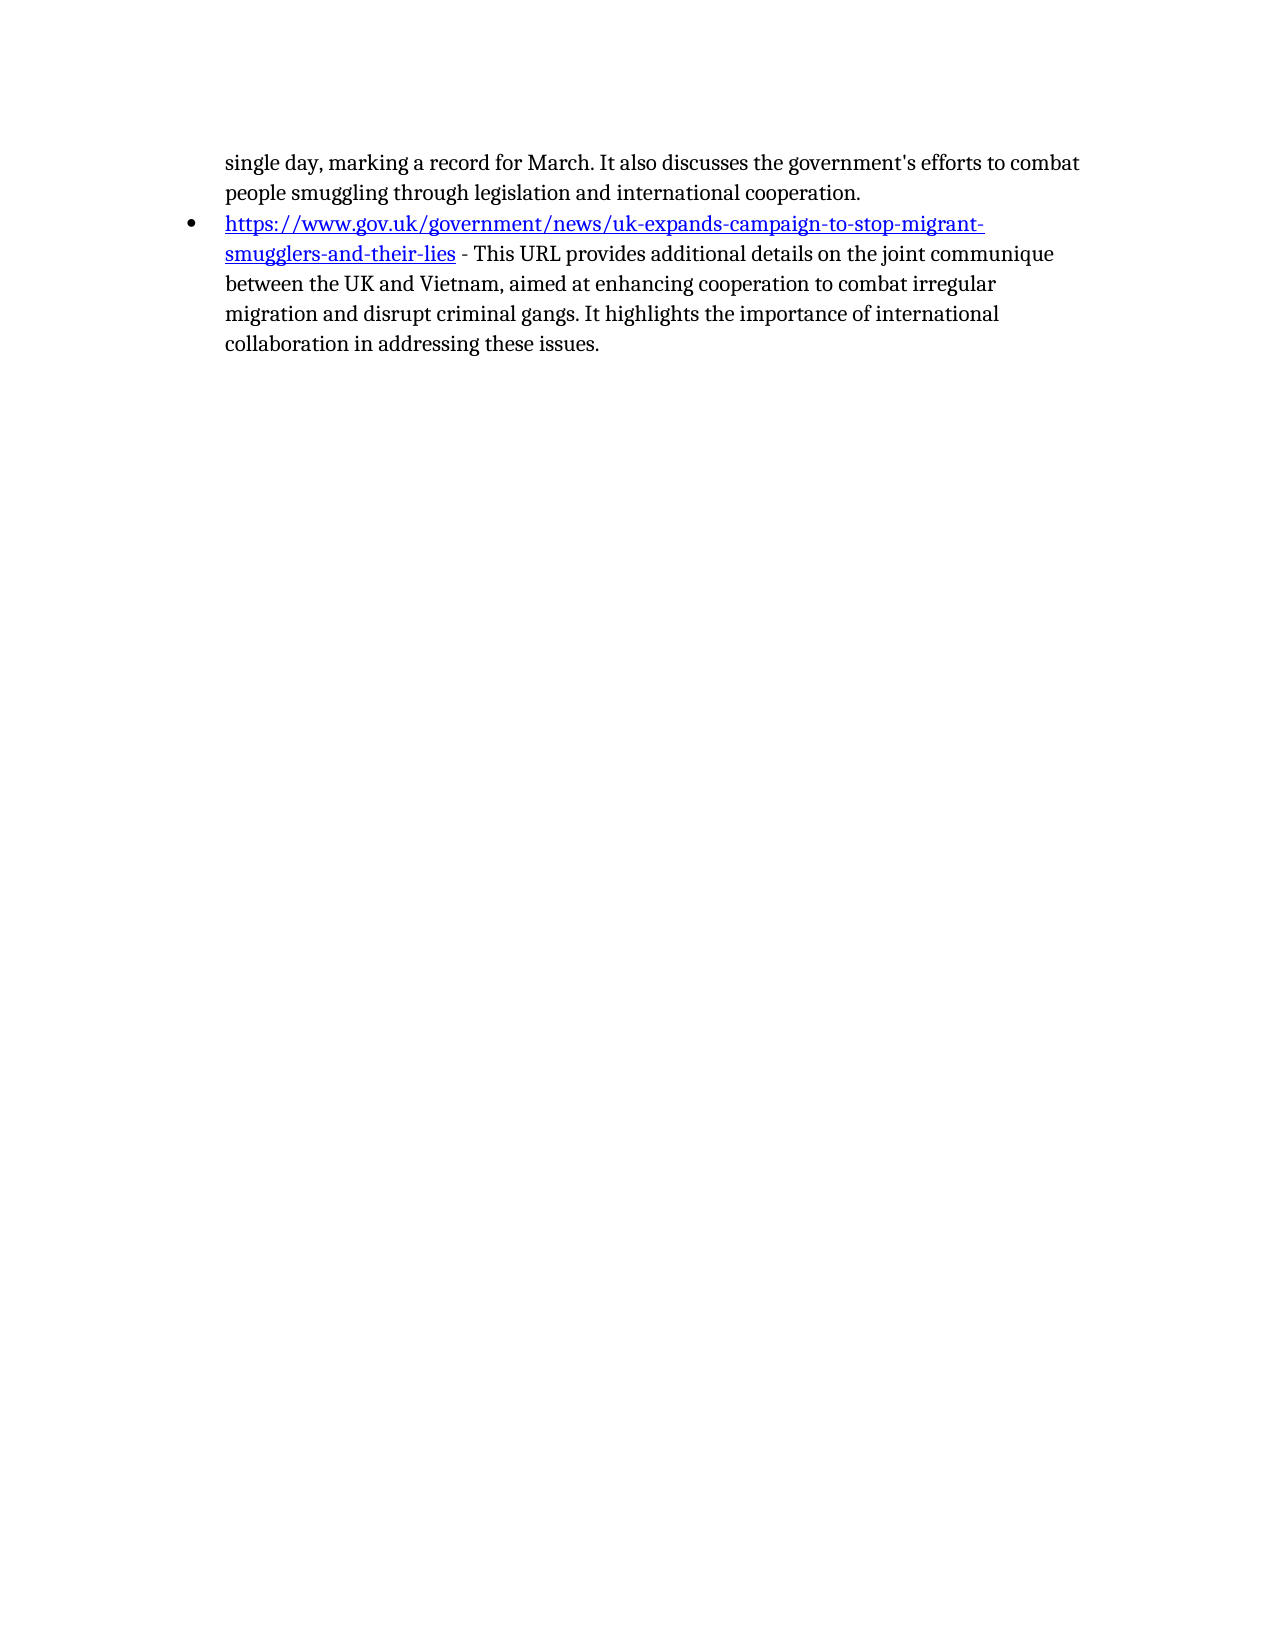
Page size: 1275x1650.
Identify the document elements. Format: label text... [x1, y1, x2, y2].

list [187, 150, 1087, 207]
list https://www.gov.uk/government/news/uk-expands-campaign-to-stop-migrant-smugglers-and-their-lies - This URL provides additional details on the joint communique between the UK and Vietnam, aimed at enhancing cooperation to combat irregular migration and disrupt criminal gangs. It highlights the importance of international collaboration in addressing these issues. [187, 210, 1087, 358]
